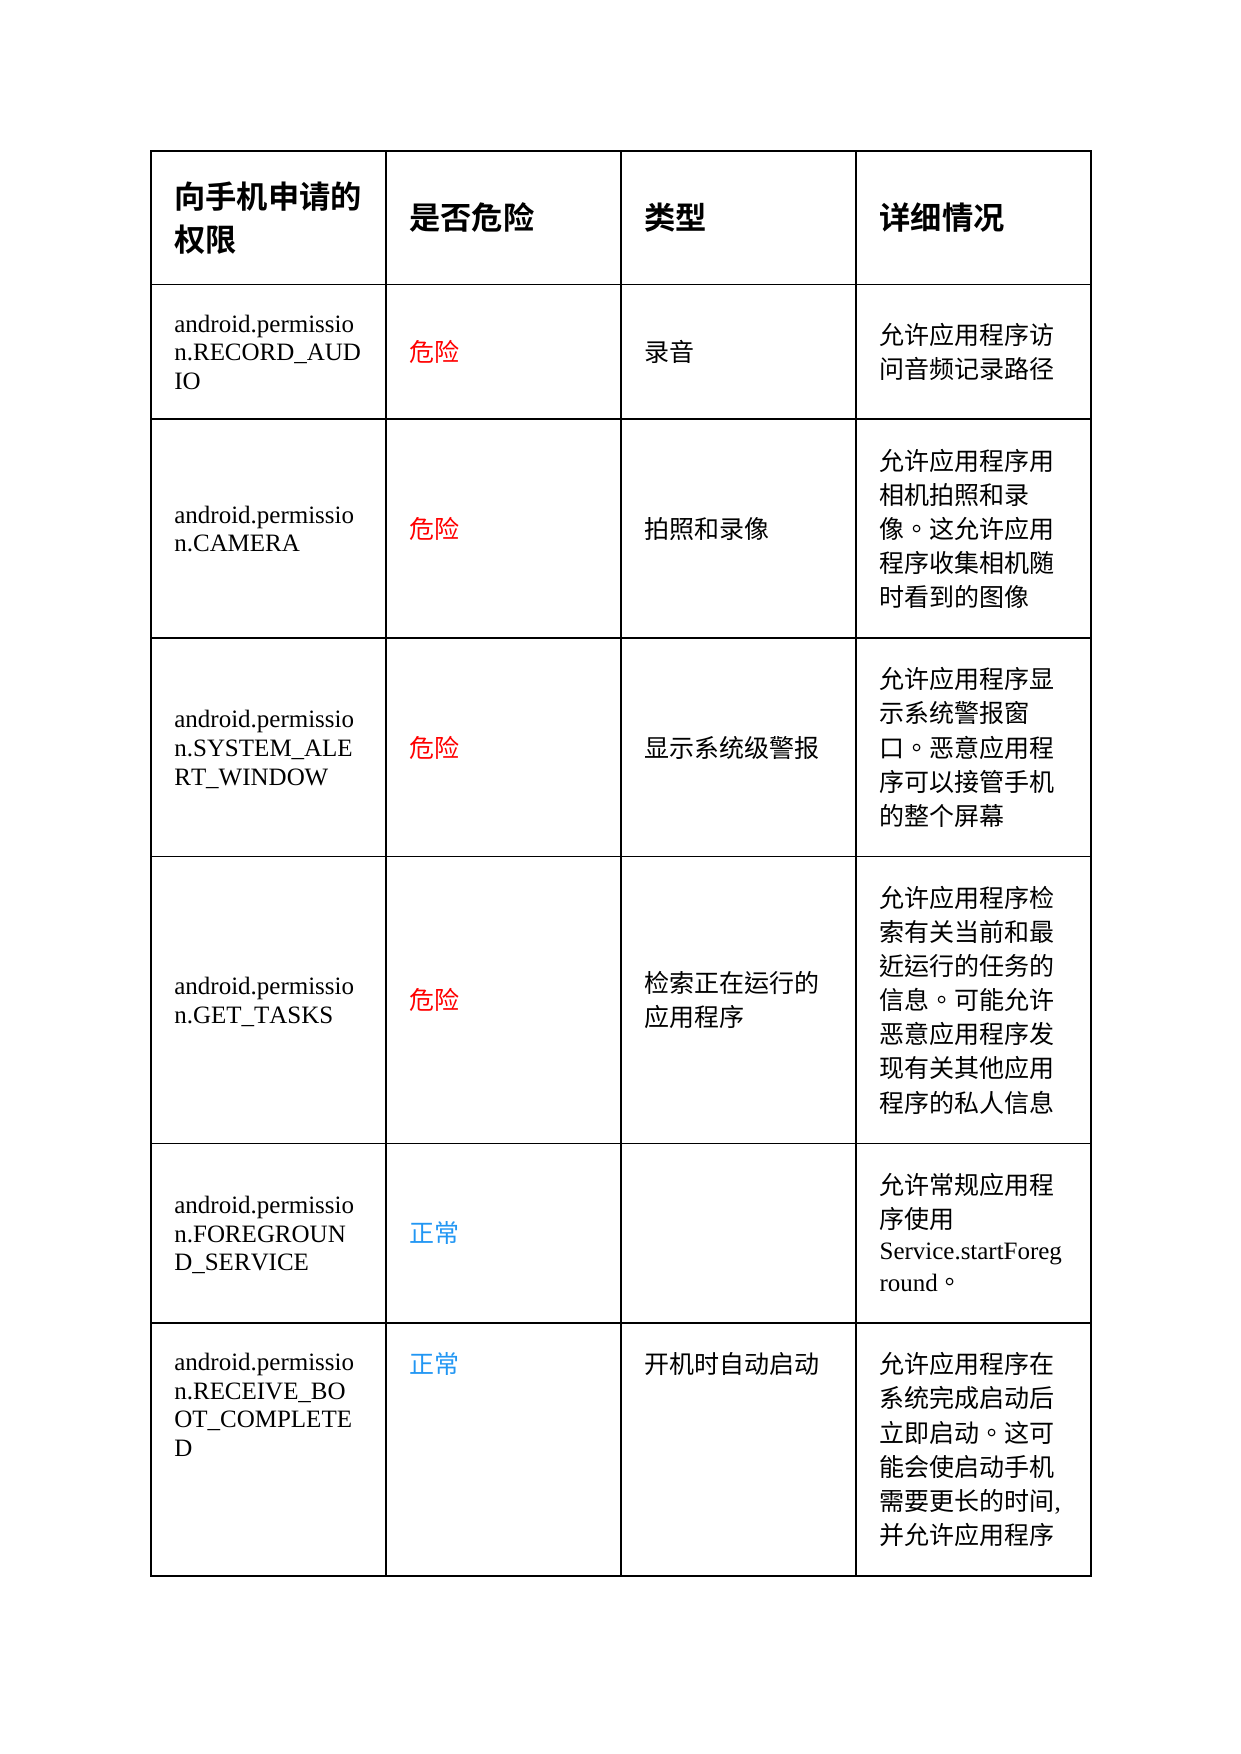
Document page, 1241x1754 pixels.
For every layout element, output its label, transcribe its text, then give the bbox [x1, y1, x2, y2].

table_cell 危险 [387, 285, 620, 418]
table_cell 允许常规应用程序使用 Service.startForeground。 [857, 1144, 1090, 1322]
table_cell 允许应用程序用相机拍照和录像。这允许应用程序收集相机随时看到的图像 [857, 420, 1090, 637]
table_cell 允许应用程序显示系统警报窗口。恶意应用程序可以接管手机的整个屏幕 [857, 639, 1090, 856]
table_cell 拍照和录像 [622, 420, 855, 637]
table_header 详细情况 [857, 152, 1090, 284]
table_cell 允许应用程序访问音频记录路径 [857, 285, 1090, 418]
table_cell 危险 [387, 639, 620, 856]
table_cell android.permission.GET_TASKS [152, 857, 385, 1143]
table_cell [857, 1324, 1090, 1575]
table_cell 危险 [387, 857, 620, 1143]
table_header 类型 [622, 152, 855, 284]
table_cell 检索正在运行的应用程序 [622, 857, 855, 1143]
table_cell android.permission.FOREGROUND_SERVICE [152, 1144, 385, 1322]
table_header 向手机申请的权限 [152, 152, 385, 284]
table_header 是否危险 [387, 152, 620, 284]
table_cell 开机时自动启动 [622, 1324, 855, 1575]
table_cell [152, 1324, 385, 1575]
table_cell 正常 [387, 1324, 620, 1575]
table_cell 危险 [387, 420, 620, 637]
table_cell 录音 [622, 285, 855, 418]
table_cell 正常 [387, 1144, 620, 1322]
table_cell android.permission.CAMERA [152, 420, 385, 637]
table_cell 允许应用程序检索有关当前和最近运行的任务的信息。可能允许恶意应用程序发现有关其他应用程序的私人信息 [857, 857, 1090, 1143]
table_cell android.permission.RECORD_AUDIO [152, 285, 385, 418]
table_cell android.permission.SYSTEM_ALERT_WINDOW [152, 639, 385, 856]
table_cell [622, 1144, 855, 1322]
table_cell 显示系统级警报 [622, 639, 855, 856]
